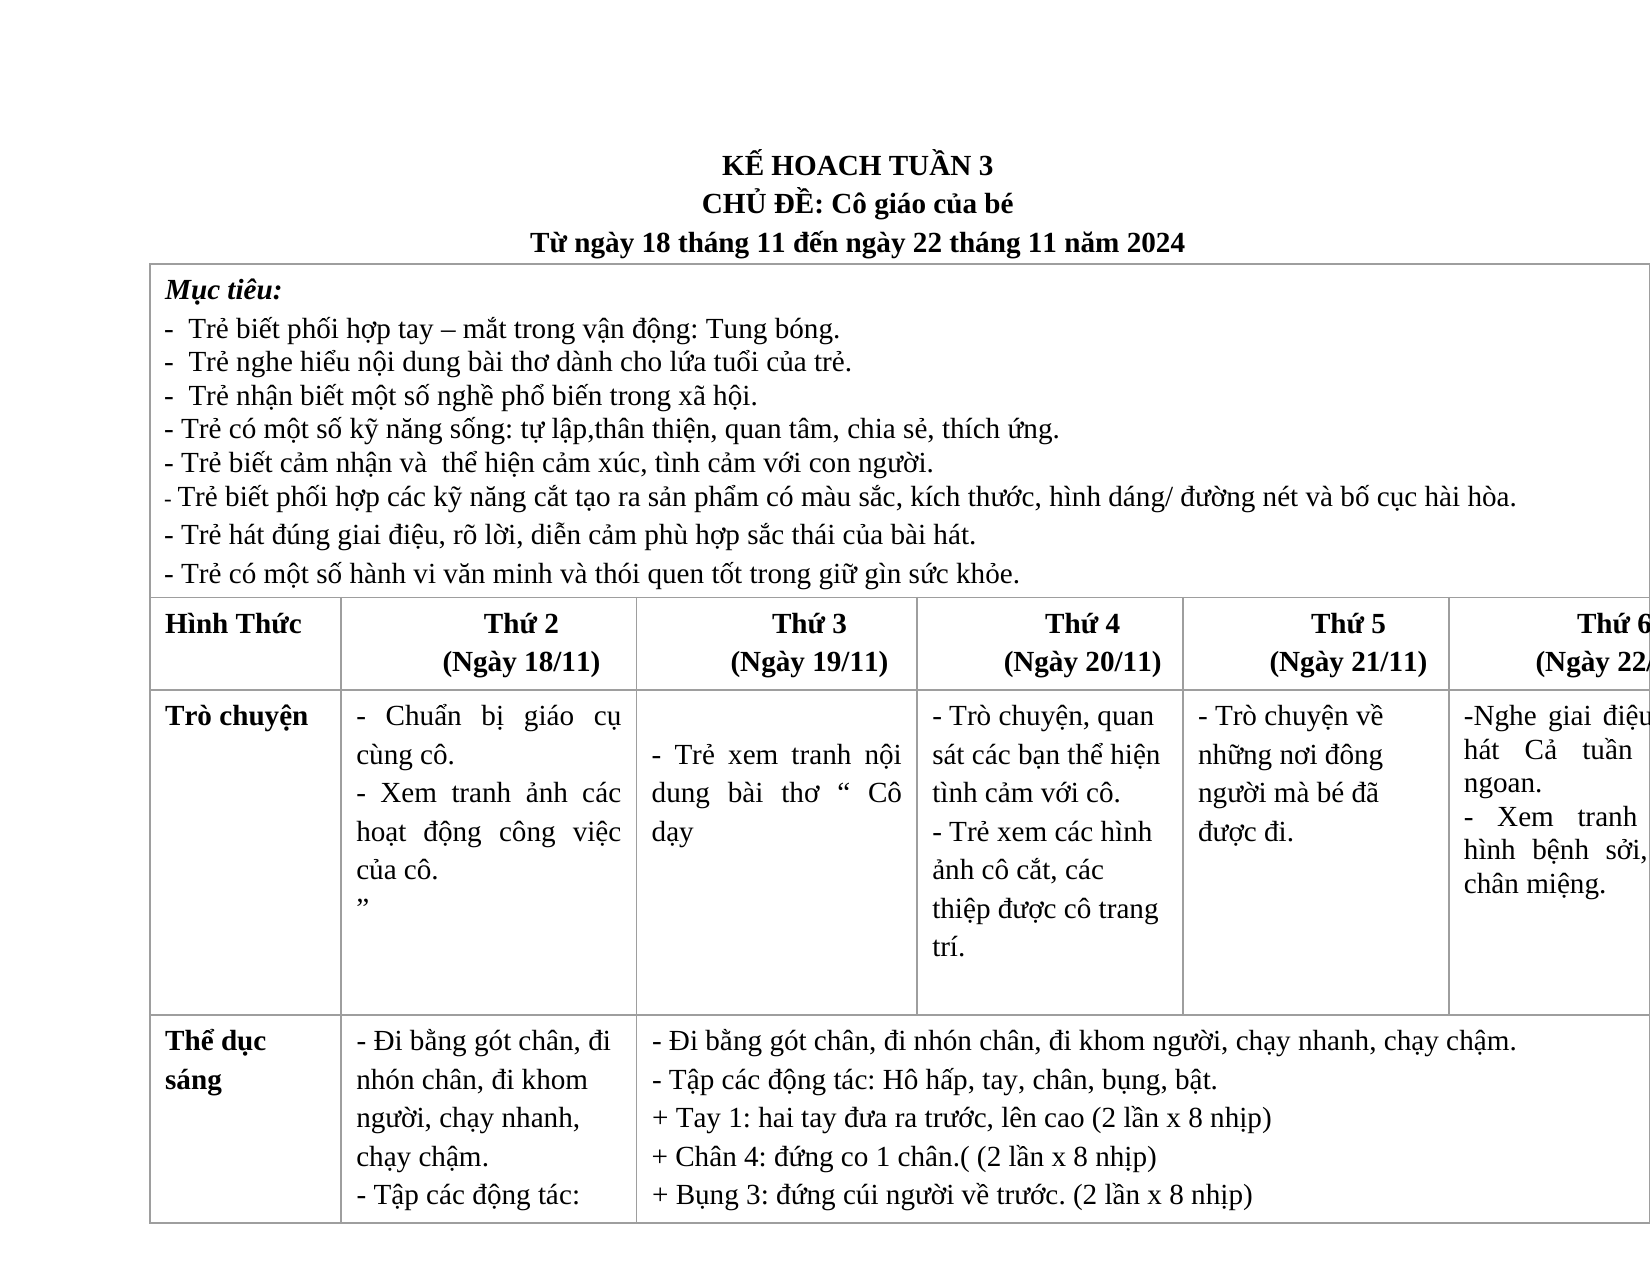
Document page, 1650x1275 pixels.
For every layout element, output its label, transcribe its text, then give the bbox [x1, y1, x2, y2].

table_cell Hình Thức [151, 598, 340, 689]
table_cell -Nghe giai điệu bài hát Cả tuần đều ngoan. - Xem tranh các hình bệnh sởi, tay chân miệng. [1450, 691, 1649, 1014]
table_cell Trò chuyện [151, 691, 340, 1014]
table_cell Thứ 3 (Ngày 19/11) [637, 598, 916, 689]
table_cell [637, 1016, 1649, 1222]
table_cell Thứ 2 (Ngày 18/11) [342, 598, 636, 689]
table_cell - Chuẩn bị giáo cụ cùng cô. - Xem tranh ảnh các hoạt động công việc của cô. ” [342, 691, 636, 1014]
table_cell Thể dục sáng [151, 1016, 340, 1222]
table_header Mục tiêu: - Trẻ biết phối hợp tay – mắt trong vận động: Tung bóng. - Trẻ nghe hiểu nội dung bài thơ dành cho lứa tuổi của trẻ. - Trẻ nhận biết một số nghề phổ biến trong xã hội. - Trẻ có một số kỹ năng sống: tự lập,thân thiện, quan tâm, chia sẻ, thích ứng. - Trẻ biết cảm nhận và thể hiện cảm xúc, tình cảm với con người. - Trẻ biết phối hợp các kỹ năng cắt tạo ra sản phẩm có màu sắc, kích thước, hình dáng/ đường nét và bố cục hài hòa. - Trẻ hát đúng giai điệu, rõ lời, diễn cảm phù hợp sắc thái của bài hát. - Trẻ có một số hành vi văn minh và thói quen tốt trong giữ gìn sức khỏe. [151, 265, 1649, 597]
table_cell Thứ 4 (Ngày 20/11) [918, 598, 1182, 689]
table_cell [342, 1016, 636, 1222]
table_cell - Trò chuyện, quan sát các bạn thể hiện tình cảm với cô. - Trẻ xem các hình ảnh cô cắt, các thiệp được cô trang trí. [918, 691, 1182, 1014]
table_cell - Trẻ xem tranh nội dung bài thơ “ Cô dạy [637, 691, 916, 1014]
table_cell Thứ 5 (Ngày 21/11) [1184, 598, 1448, 689]
text Từ ngày 18 tháng 11 đến ngày 22 tháng 11 năm 2024 [150, 225, 1500, 258]
text CHỦ ĐỀ: Cô giáo của bé [150, 186, 1500, 220]
text KẾ HOACH TUẦN 3 [150, 148, 1500, 181]
table_cell Thứ 6 (Ngày 22/11) [1450, 598, 1649, 689]
table_cell - Trò chuyện về những nơi đông người mà bé đã được đi. [1184, 691, 1448, 1014]
